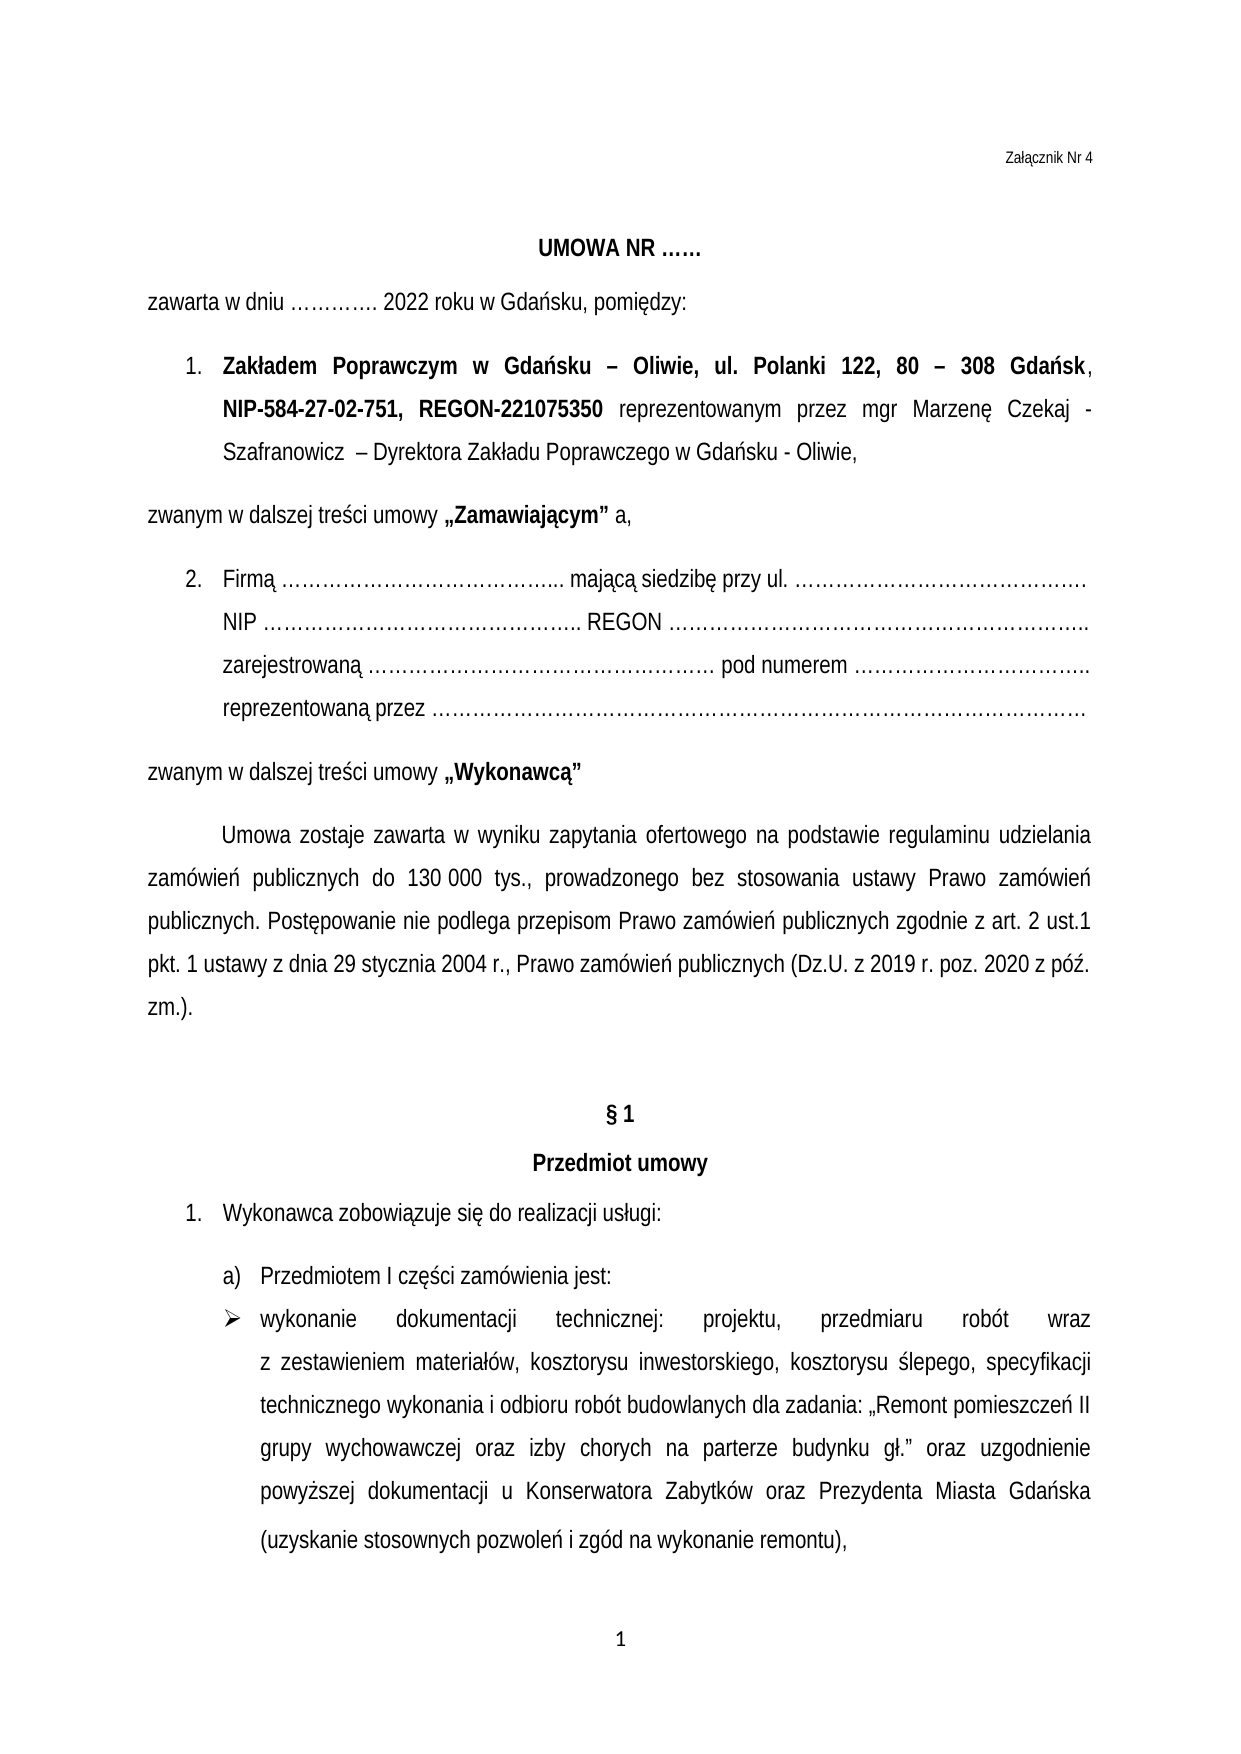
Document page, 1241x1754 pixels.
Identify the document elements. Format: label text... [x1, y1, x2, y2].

list reprezentowaną przez …………………………………………………………………………………… [223, 693, 1093, 721]
list Firmą …………………………………... mającą siedzibę przy ul. ……………………………………. [185, 564, 1093, 593]
text § 1 [148, 1099, 1093, 1127]
text zwanym w dalszej treści umowy „Zamawiającym” a, [148, 500, 1093, 529]
list NIP ……………………………………….. REGON …………………………………………………….. [223, 607, 1093, 636]
list Zakładem Poprawczym w Gdańsku – Oliwie, ul. Polanki 122, 80 – 308 Gdańsk, NIP-584-27-02-751, REGON-221075350 reprezentowanym przez mgr Marzenę Czekaj - Szafranowicz – Dyrektora Zakładu Poprawczego w Gdańsku - Oliwie, [185, 351, 1093, 465]
text UMOWA NR …… [148, 233, 1093, 262]
text Umowa zostaje zawarta w wyniku zapytania ofertowego na podstawie regulaminu udzielania zamówień publicznych do 130 000 tys., prowadzonego bez stosowania ustawy Prawo zamówień publicznych. Postępowanie nie podlega przepisom Prawo zamówień publicznych zgodnie z art. 2 ust.1 pkt. 1 ustawy z dnia 29 stycznia 2004 r., Prawo zamówień publicznych (Dz.U. z 2019 r. poz. 2020 z póź. zm.). [148, 820, 1093, 1021]
list Wykonawca zobowiązuje się do realizacji usługi: [185, 1198, 1093, 1226]
list zarejestrowaną …………………………………………… pod numerem …………………………….. [223, 650, 1093, 678]
list wykonanie dokumentacji technicznej: projektu, przedmiaru robót wraz z zestawieniem materiałów, kosztorysu inwestorskiego, kosztorysu ślepego, specyfikacji technicznego wykonania i odbioru robót budowlanych dla zadania: „Remont pomieszczeń II grupy wychowawczej oraz izby chorych na parterze budynku gł.” oraz uzgodnienie powyższej dokumentacji u Konserwatora Zabytków oraz Prezydenta Miasta Gdańska (uzyskanie stosownych pozwoleń i zgód na wykonanie remontu), [223, 1304, 1093, 1555]
text zwanym w dalszej treści umowy „Wykonawcą” [148, 757, 1093, 785]
text zawarta w dniu …………. 2022 roku w Gdańsku, pomiędzy: [148, 287, 1093, 316]
list Przedmiotem I części zamówienia jest: [223, 1261, 1093, 1290]
text Przedmiot umowy [148, 1148, 1093, 1177]
text Załącznik Nr 4 [148, 148, 1093, 167]
